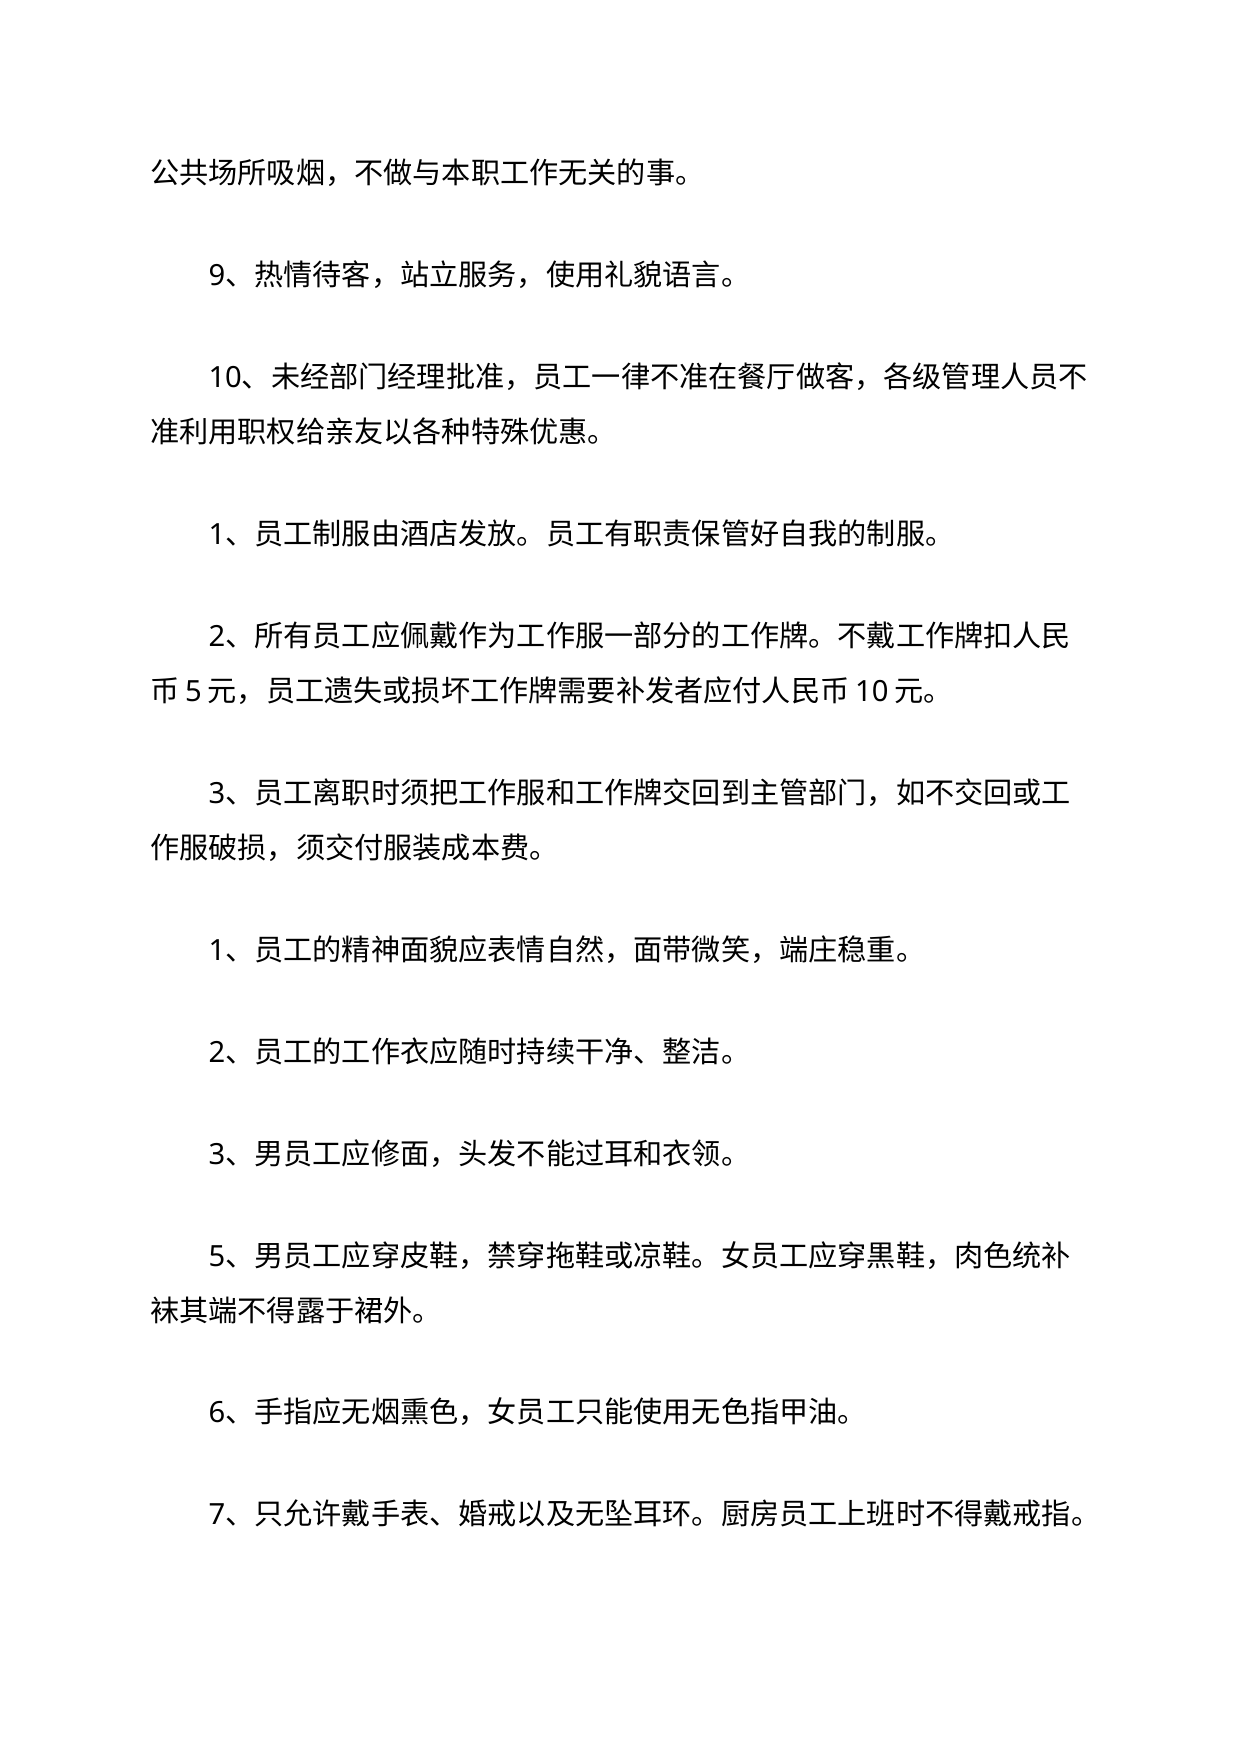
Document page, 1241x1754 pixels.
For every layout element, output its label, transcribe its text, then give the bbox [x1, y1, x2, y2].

text 9、热情待客，站立服务，使用礼貌语言。 [150, 252, 1090, 294]
text 10、未经部门经理批准，员工一律不准在餐厅做客，各级管理人员不准利用职权给亲友以各种特殊优惠。 [150, 354, 1090, 451]
text 3、员工离职时须把工作服和工作牌交回到主管部门，如不交回或工作服破损，须交付服装成本费。 [150, 769, 1090, 867]
text 2、员工的工作衣应随时持续干净、整洁。 [150, 1028, 1090, 1071]
text 2、所有员工应佩戴作为工作服一部分的工作牌。不戴工作牌扣人民币5元，员工遗失或损坏工作牌需要补发者应付人民币10元。 [150, 612, 1090, 710]
text 5、男员工应穿皮鞋，禁穿拖鞋或凉鞋。女员工应穿黒鞋，肉色统补袜其端不得露于裙外。 [150, 1232, 1090, 1329]
text 1、员工制服由酒店发放。员工有职责保管好自我的制服。 [150, 511, 1090, 553]
text 6、手指应无烟熏色，女员工只能使用无色指甲油。 [150, 1389, 1090, 1431]
text 3、男员工应修面，头发不能过耳和衣领。 [150, 1130, 1090, 1173]
text 1、员工的精神面貌应表情自然，面带微笑，端庄稳重。 [150, 926, 1090, 969]
text 7、只允许戴手表、婚戒以及无坠耳环。厨房员工上班时不得戴戒指。 [150, 1491, 1090, 1533]
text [150, 150, 1090, 192]
